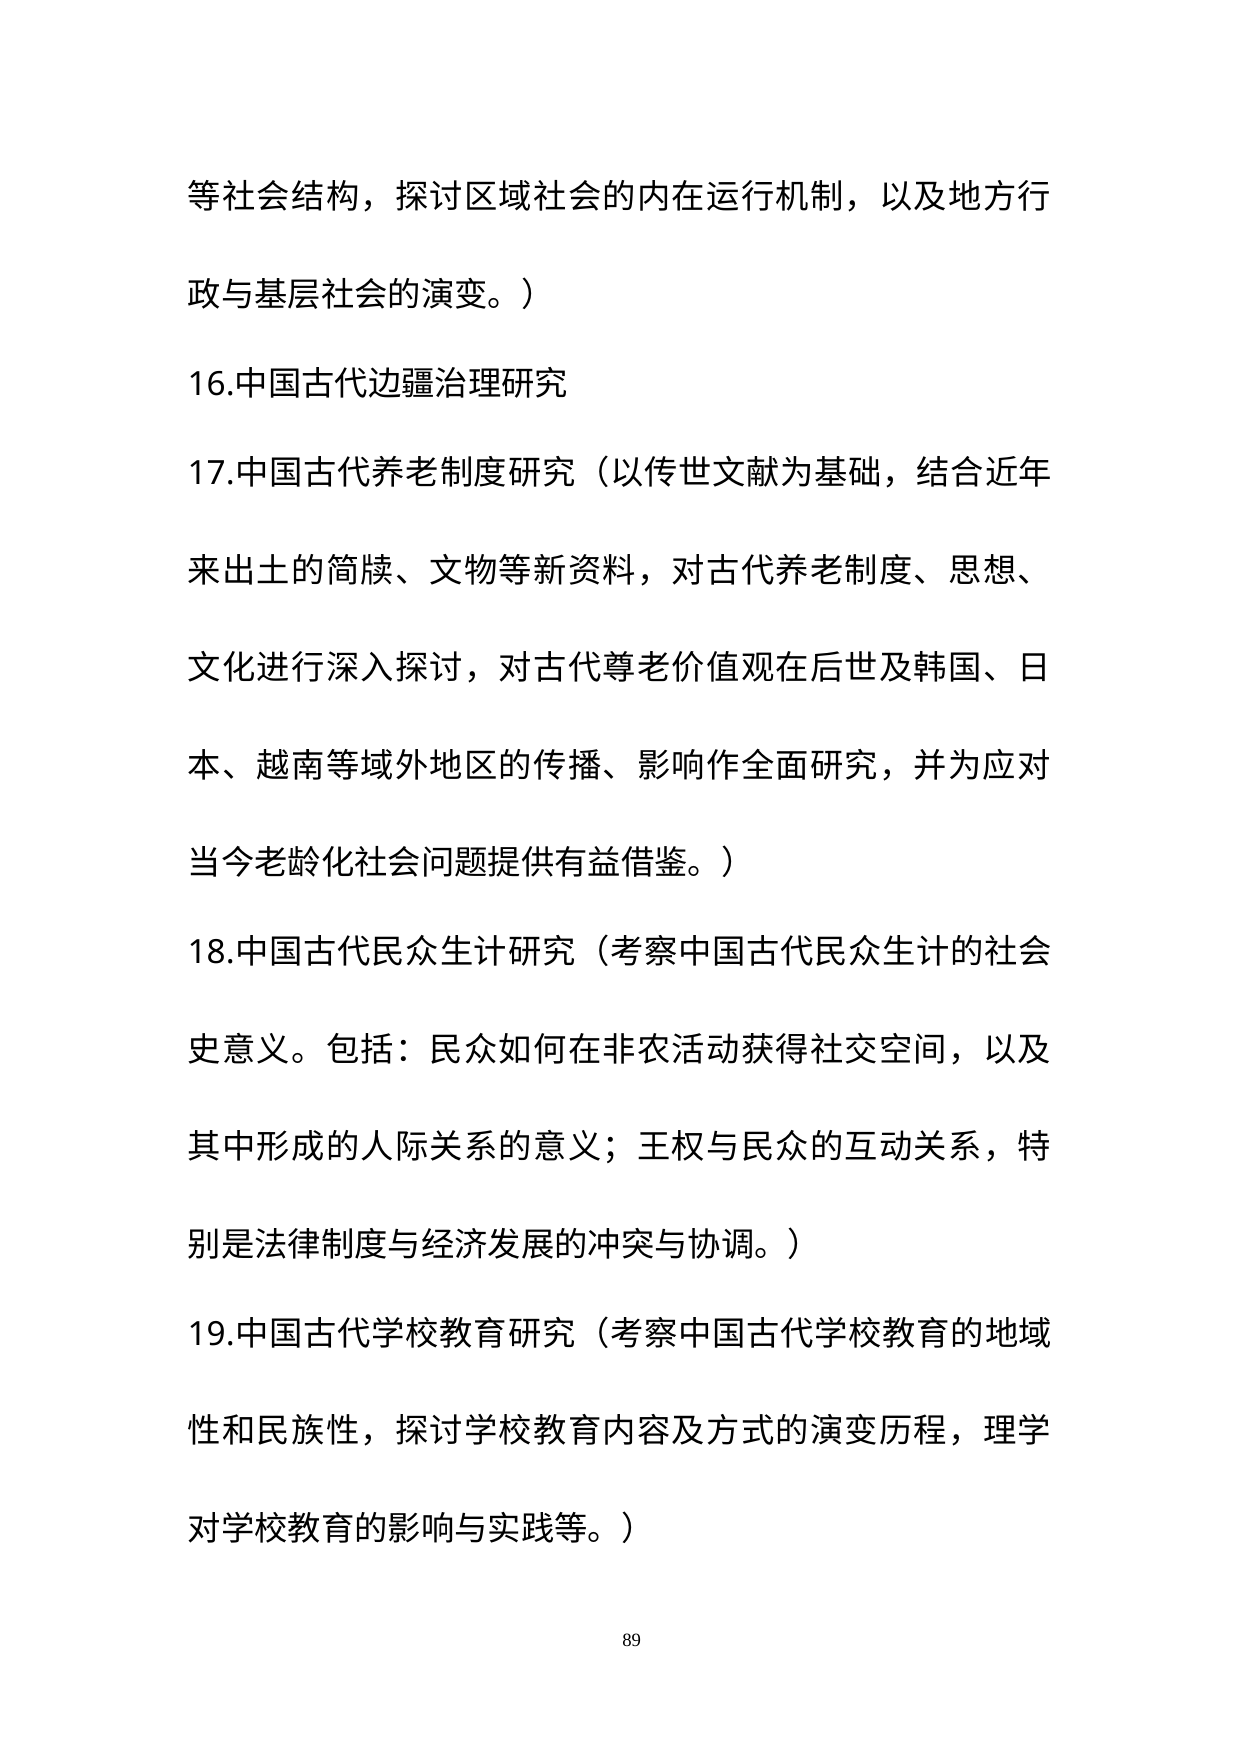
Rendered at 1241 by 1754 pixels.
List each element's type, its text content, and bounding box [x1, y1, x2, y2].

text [187, 162, 1053, 324]
text 17.中国古代养老制度研究（以传世文献为基础，结合近年来出土的简牍、文物等新资料，对古代养老制度、思想、文化进行深入探讨，对古代尊老价值观在后世及韩国、日本、越南等域外地区的传播、影响作全面研究，并为应对当今老龄化社会问题提供有益借鉴。） [187, 438, 1053, 893]
text 19.中国古代学校教育研究（考察中国古代学校教育的地域性和民族性，探讨学校教育内容及方式的演变历程，理学对学校教育的影响与实践等。） [187, 1298, 1053, 1558]
text 16.中国古代边疆治理研究 [187, 348, 1053, 413]
text 18.中国古代民众生计研究（考察中国古代民众生计的社会史意义。包括：民众如何在非农活动获得社交空间，以及其中形成的人际关系的意义；王权与民众的互动关系，特别是法律制度与经济发展的冲突与协调。） [187, 917, 1053, 1274]
